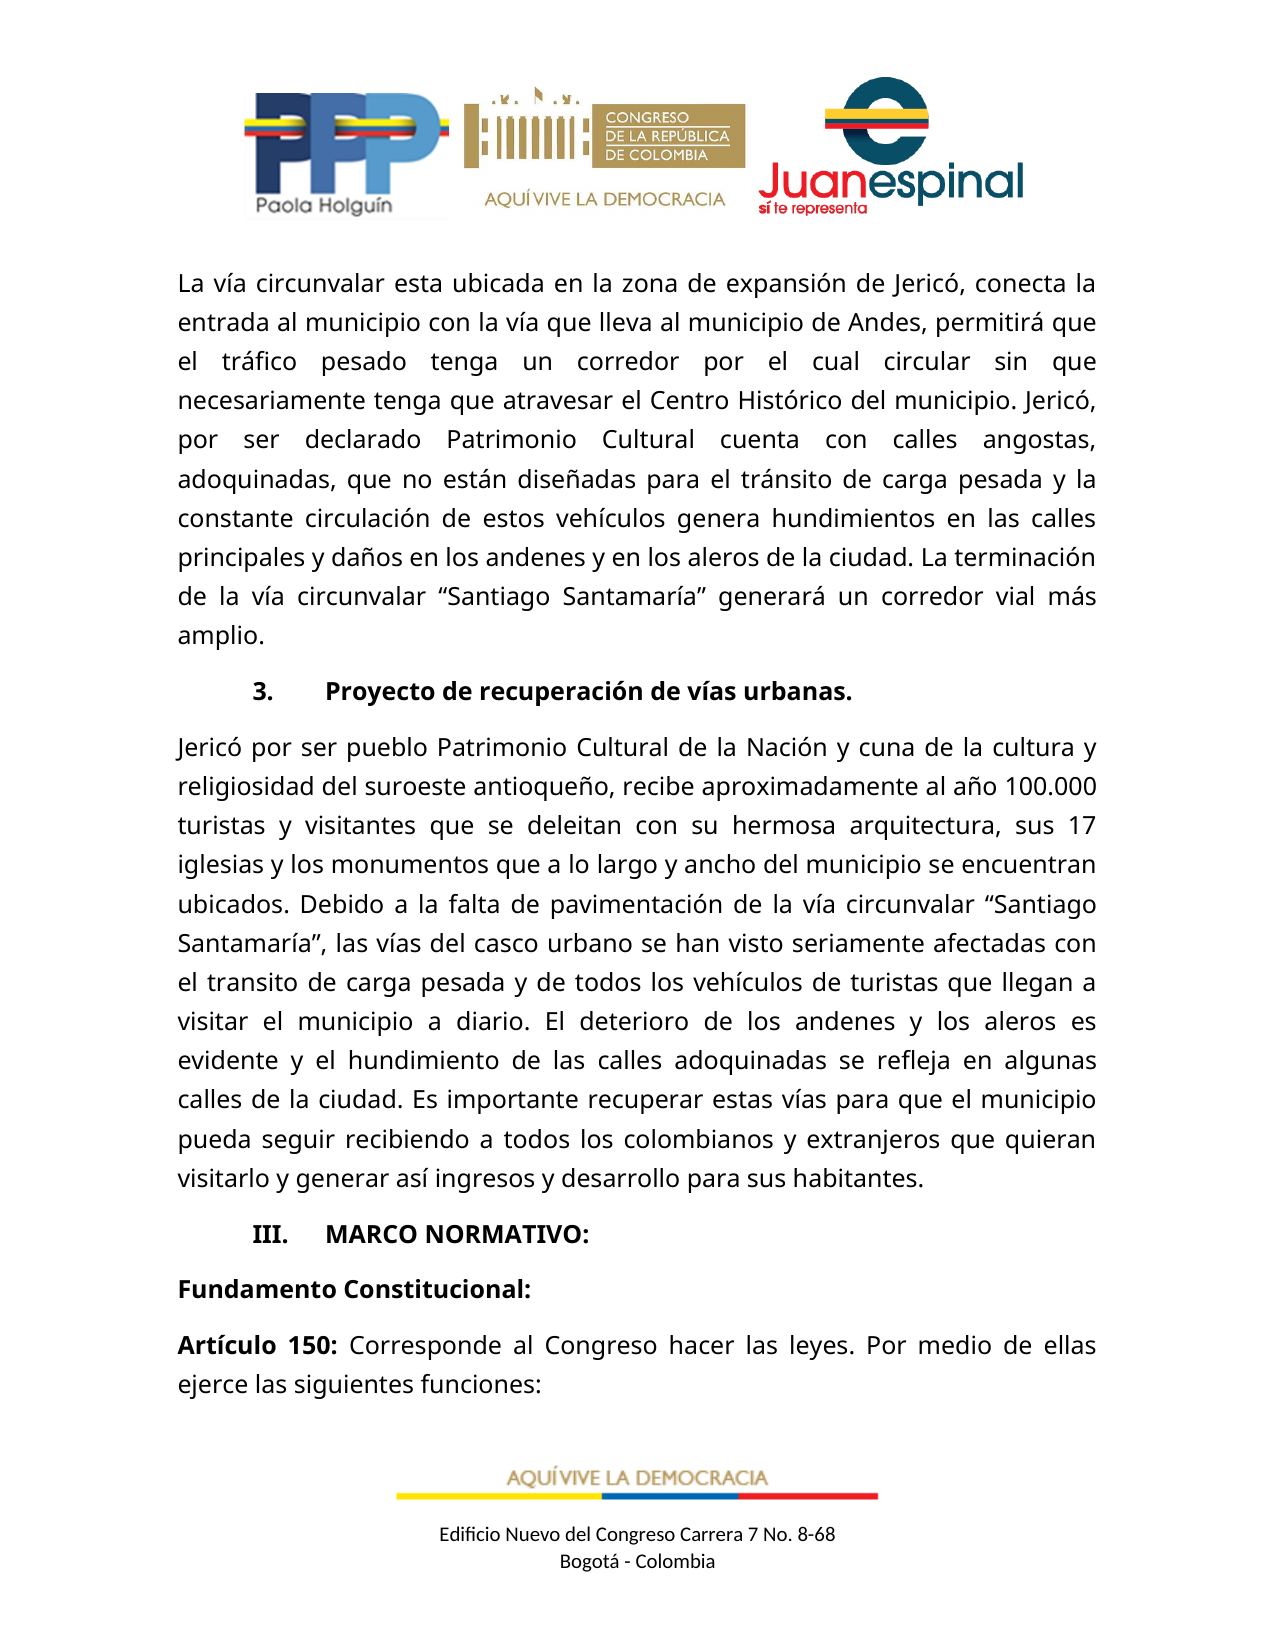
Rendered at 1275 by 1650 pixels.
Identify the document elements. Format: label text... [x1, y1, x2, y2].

text Artículo 150: Corresponde al Congreso hacer las leyes. Por medio de ellas ejerce las siguientes funciones: [177, 1328, 1098, 1401]
picture [381, 1458, 894, 1503]
picture [459, 73, 1032, 221]
text La vía circunvalar esta ubicada en la zona de expansión de Jericó, conecta la entrada al municipio con la vía que lleva al municipio de Andes, permitirá que el tráfico pesado tenga un corredor por el cual circular sin que necesariamente tenga que atravesar el Centro Histórico del municipio. Jericó, por ser declarado Patrimonio Cultural cuenta con calles angostas, adoquinadas, que no están diseñadas para el tránsito de carga pesada y la constante circulación de estos vehículos genera hundimientos en las calles principales y daños en los andenes y en los aleros de la ciudad. La terminación de la vía circunvalar “Santiago Santamaría” generará un corredor vial más amplio. [177, 265, 1098, 652]
text Jericó por ser pueblo Patrimonio Cultural de la Nación y cuna de la cultura y religiosidad del suroeste antioqueño, recibe aproximadamente al año 100.000 turistas y visitantes que se deleitan con su hermosa arquitectura, sus 17 iglesias y los monumentos que a lo largo y ancho del municipio se encuentran ubicados. Debido a la falta de pavimentación de la vía circunvalar “Santiago Santamaría”, las vías del casco urbano se han visto seriamente afectadas con el transito de carga pesada y de todos los vehículos de turistas que llegan a visitar el municipio a diario. El deterioro de los andenes y los aleros es evidente y el hundimiento de las calles adoquinadas se refleja en algunas calles de la ciudad. Es importante recuperar estas vías para que el municipio pueda seguir recibiendo a todos los colombianos y extranjeros que quieran visitarlo y generar así ingresos y desarrollo para sus habitantes. [177, 729, 1098, 1194]
picture [243, 93, 450, 221]
list MARCO NORMATIVO: [252, 1216, 1098, 1250]
list Proyecto de recuperación de vías urbanas. [252, 674, 1098, 708]
text Fundamento Constitucional: [177, 1272, 1098, 1306]
